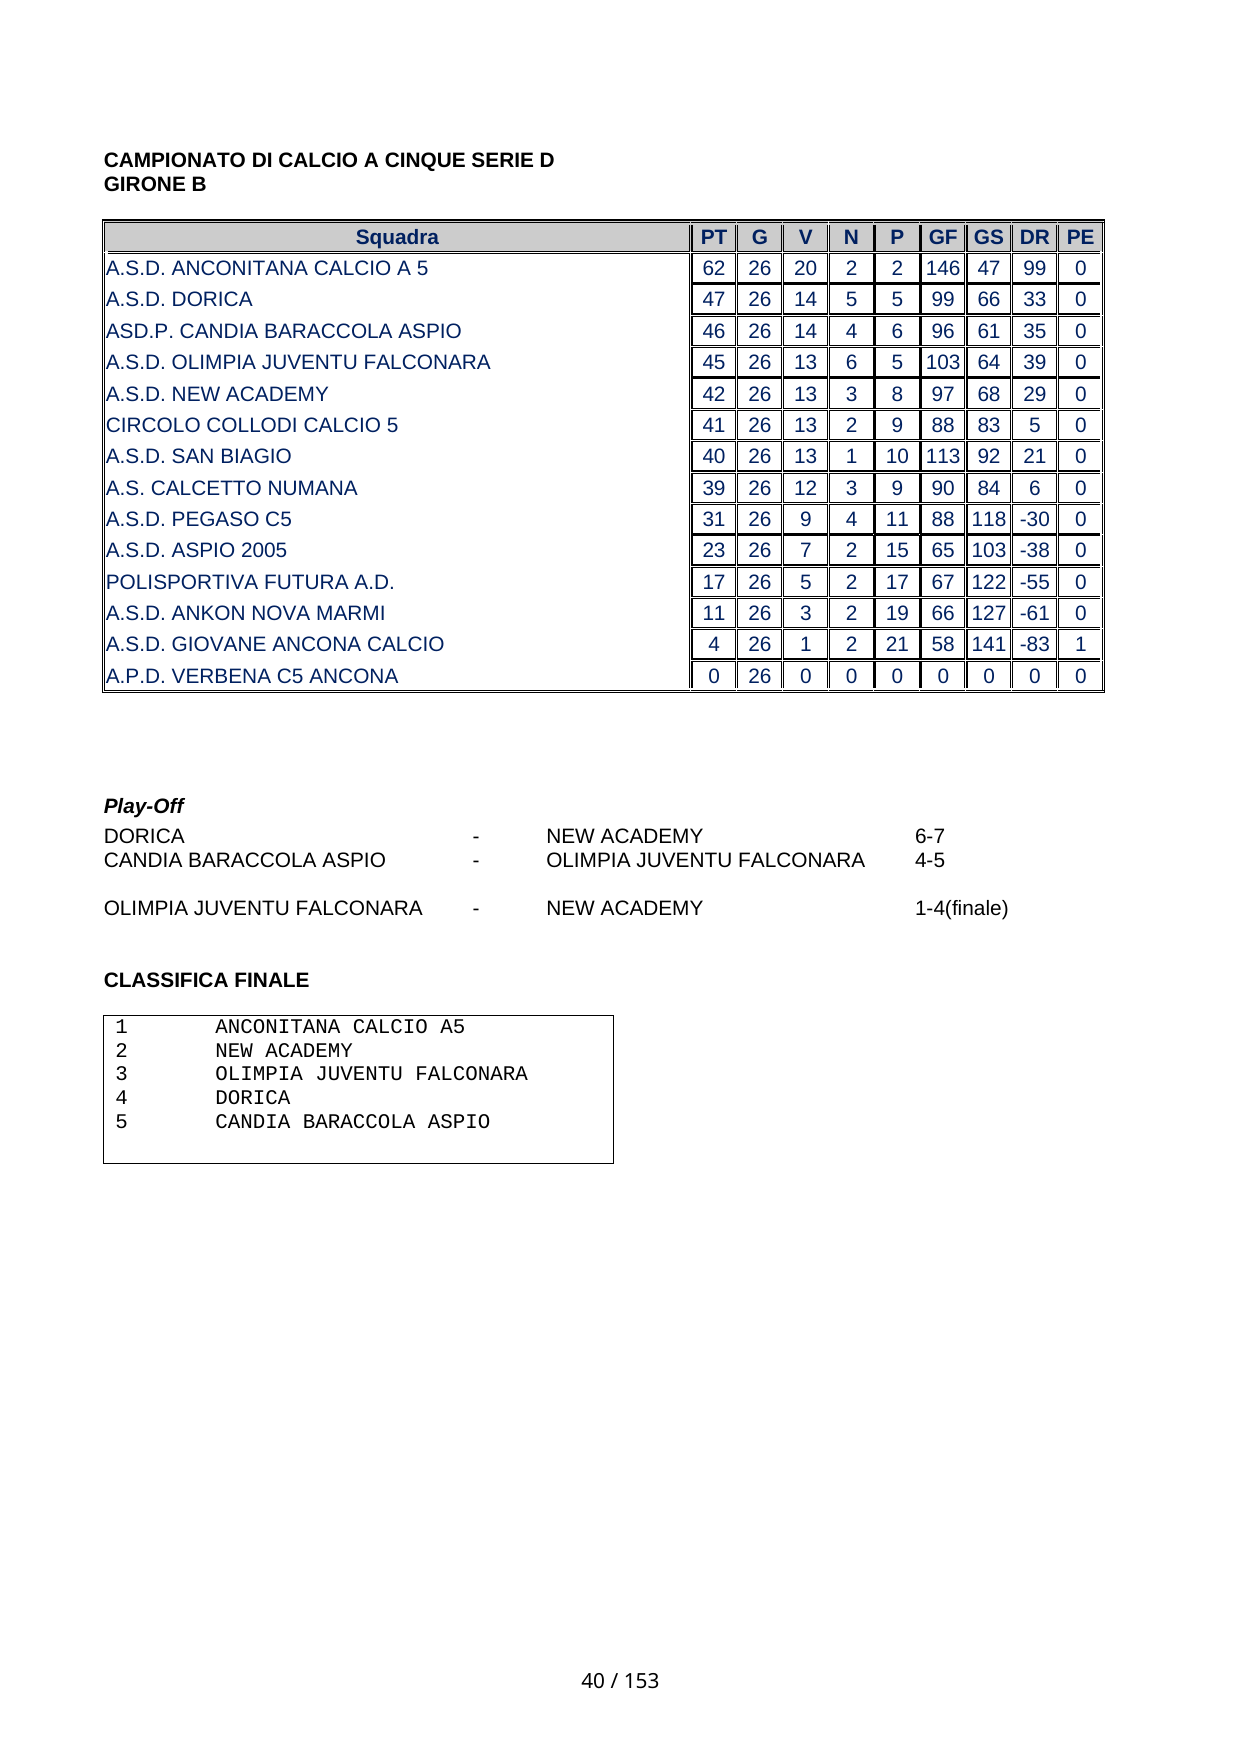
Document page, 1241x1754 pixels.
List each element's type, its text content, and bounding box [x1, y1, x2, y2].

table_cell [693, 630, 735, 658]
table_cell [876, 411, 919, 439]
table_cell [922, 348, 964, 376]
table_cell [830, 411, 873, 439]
subtitle Play-Off [103, 793, 1137, 817]
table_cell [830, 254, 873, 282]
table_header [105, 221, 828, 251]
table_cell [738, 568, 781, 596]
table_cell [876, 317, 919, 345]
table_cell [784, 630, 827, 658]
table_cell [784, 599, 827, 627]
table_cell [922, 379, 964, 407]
text CANDIA BARACCOLA ASPIO - OLIMPIA JUVENTU FALCONARA 4-5 [103, 848, 1137, 896]
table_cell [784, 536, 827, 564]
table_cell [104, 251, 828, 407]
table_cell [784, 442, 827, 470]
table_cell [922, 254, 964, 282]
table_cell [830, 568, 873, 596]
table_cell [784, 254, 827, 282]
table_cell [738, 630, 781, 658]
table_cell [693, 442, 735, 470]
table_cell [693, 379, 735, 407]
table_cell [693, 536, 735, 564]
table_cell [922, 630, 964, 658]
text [103, 148, 1137, 172]
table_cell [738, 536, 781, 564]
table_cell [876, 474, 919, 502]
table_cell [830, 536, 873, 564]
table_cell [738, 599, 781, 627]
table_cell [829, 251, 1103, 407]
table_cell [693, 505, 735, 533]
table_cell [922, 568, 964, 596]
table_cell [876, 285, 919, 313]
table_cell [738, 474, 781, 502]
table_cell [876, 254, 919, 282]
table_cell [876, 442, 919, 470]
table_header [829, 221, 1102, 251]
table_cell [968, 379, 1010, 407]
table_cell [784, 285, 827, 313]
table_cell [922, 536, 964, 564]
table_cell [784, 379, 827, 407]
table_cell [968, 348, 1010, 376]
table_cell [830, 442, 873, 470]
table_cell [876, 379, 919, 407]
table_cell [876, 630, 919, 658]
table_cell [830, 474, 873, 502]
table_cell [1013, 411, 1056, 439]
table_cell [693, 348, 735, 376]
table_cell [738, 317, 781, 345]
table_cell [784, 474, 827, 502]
text GIRONE B [103, 172, 1137, 196]
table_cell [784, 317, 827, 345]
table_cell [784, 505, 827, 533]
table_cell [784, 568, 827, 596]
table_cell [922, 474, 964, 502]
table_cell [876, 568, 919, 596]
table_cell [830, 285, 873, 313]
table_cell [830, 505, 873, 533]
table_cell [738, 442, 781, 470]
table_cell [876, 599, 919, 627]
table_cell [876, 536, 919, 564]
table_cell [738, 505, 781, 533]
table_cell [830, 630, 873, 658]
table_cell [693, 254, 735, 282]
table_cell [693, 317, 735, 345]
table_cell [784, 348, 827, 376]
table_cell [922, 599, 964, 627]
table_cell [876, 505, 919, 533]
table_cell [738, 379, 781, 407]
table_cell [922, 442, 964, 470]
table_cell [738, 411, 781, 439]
text CLASSIFICA FINALE [103, 967, 1137, 991]
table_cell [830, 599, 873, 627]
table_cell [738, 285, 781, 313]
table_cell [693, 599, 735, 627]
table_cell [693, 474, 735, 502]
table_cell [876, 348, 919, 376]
text DORICA - NEW ACADEMY 6-7 [103, 824, 1137, 848]
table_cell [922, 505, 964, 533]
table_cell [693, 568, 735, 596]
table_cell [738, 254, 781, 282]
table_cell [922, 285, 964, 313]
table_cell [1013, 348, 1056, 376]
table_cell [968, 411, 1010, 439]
text OLIMPIA JUVENTU FALCONARA - NEW ACADEMY 1-4(finale) [103, 896, 1137, 919]
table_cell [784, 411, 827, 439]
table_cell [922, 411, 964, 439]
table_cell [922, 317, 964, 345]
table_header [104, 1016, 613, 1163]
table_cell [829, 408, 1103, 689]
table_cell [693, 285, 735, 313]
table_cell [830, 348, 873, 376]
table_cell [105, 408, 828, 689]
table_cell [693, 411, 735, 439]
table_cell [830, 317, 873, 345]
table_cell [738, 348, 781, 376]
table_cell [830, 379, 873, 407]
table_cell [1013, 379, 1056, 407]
